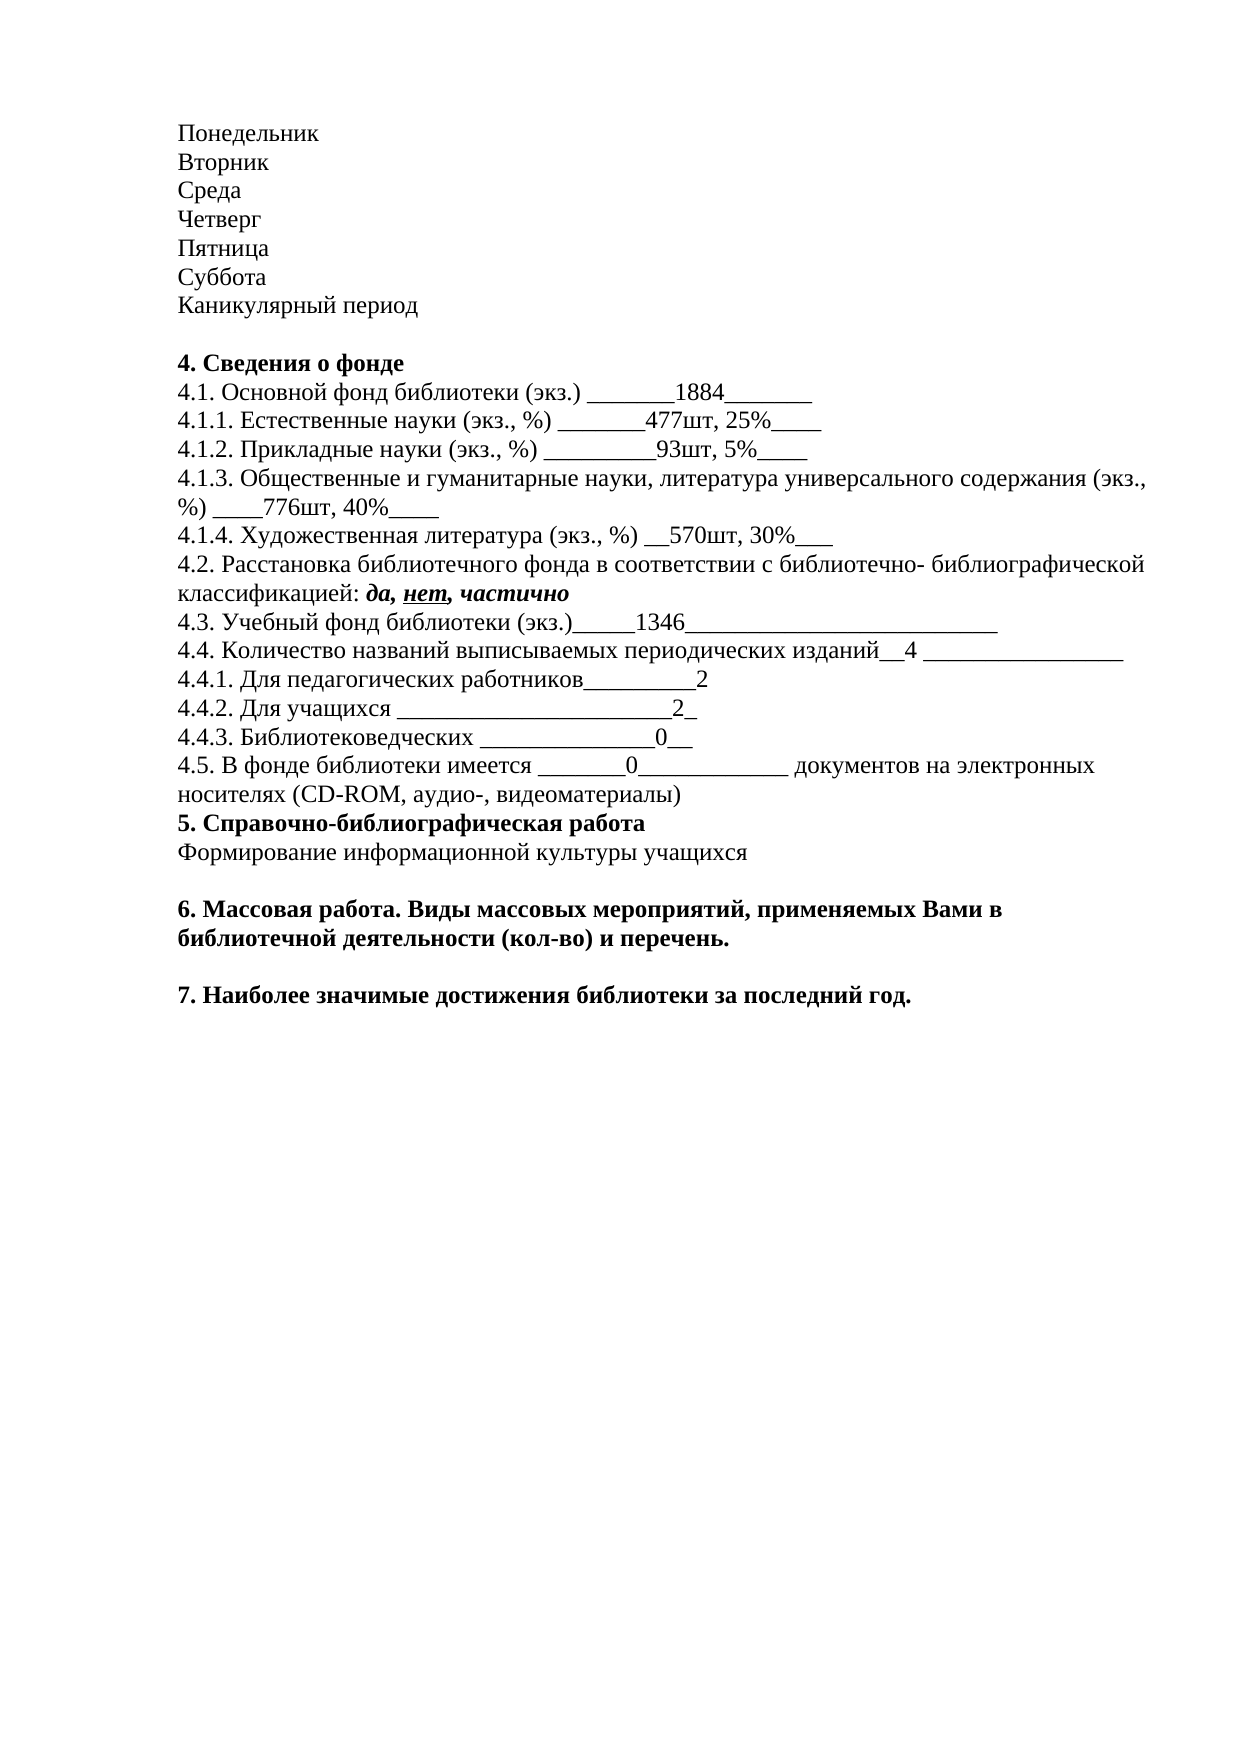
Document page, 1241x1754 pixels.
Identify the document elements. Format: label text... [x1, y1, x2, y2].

text Четверг [177, 204, 1152, 233]
text 7. Наиболее значимые достижения библиотеки за последний год. [177, 981, 1152, 1009]
text 4.1.1. Естественные науки (экз., %) _______477шт, 25%____ [177, 406, 1152, 434]
text 4.1.3. Общественные и гуманитарные науки, литература универсального содержания (экз., %) ____776шт, 40%____ [177, 463, 1152, 521]
text 4.5. В фонде библиотеки имеется _______0____________ документов на электронных носителях (CD-ROM, аудио-, видеоматериалы) [177, 751, 1152, 808]
text 4.4. Количество названий выписываемых периодических изданий__4 ________________ [177, 636, 1152, 664]
text 4.4.2. Для учащихся ______________________2_ [177, 693, 1152, 722]
text Вторник [177, 147, 1152, 176]
text 4.1.2. Прикладные науки (экз., %) _________93шт, 5%____ [177, 434, 1152, 463]
text 4.1.4. Художественная литература (экз., %) __570шт, 30%___ [177, 521, 1152, 549]
text 6. Массовая работа. Виды массовых мероприятий, применяемых Вами в библиотечной деятельности (кол-во) и перечень. [177, 894, 1152, 952]
text 4.4.1. Для педагогических работников_________2 [177, 664, 1152, 693]
text 4. Сведения о фонде [177, 348, 1152, 377]
text Каникулярный период [177, 291, 1152, 319]
text 5. Справочно-библиографическая работа [177, 808, 1152, 837]
text 4.4.3. Библиотековедческих ______________0__ [177, 722, 1152, 751]
text Понедельник [177, 118, 1152, 147]
text 4.3. Учебный фонд библиотеки (экз.)_____1346_________________________ [177, 607, 1152, 636]
text Среда [177, 176, 1152, 204]
text Суббота [177, 262, 1152, 291]
text 4.1. Основной фонд библиотеки (экз.) _______1884_______ [177, 377, 1152, 406]
text Формирование информационной культуры учащихся [177, 837, 1152, 866]
text 4.2. Расстановка библиотечного фонда в соответствии с библиотечно- библиографической классификацией: да, нет, частично [177, 549, 1152, 607]
text Пятница [177, 233, 1152, 262]
